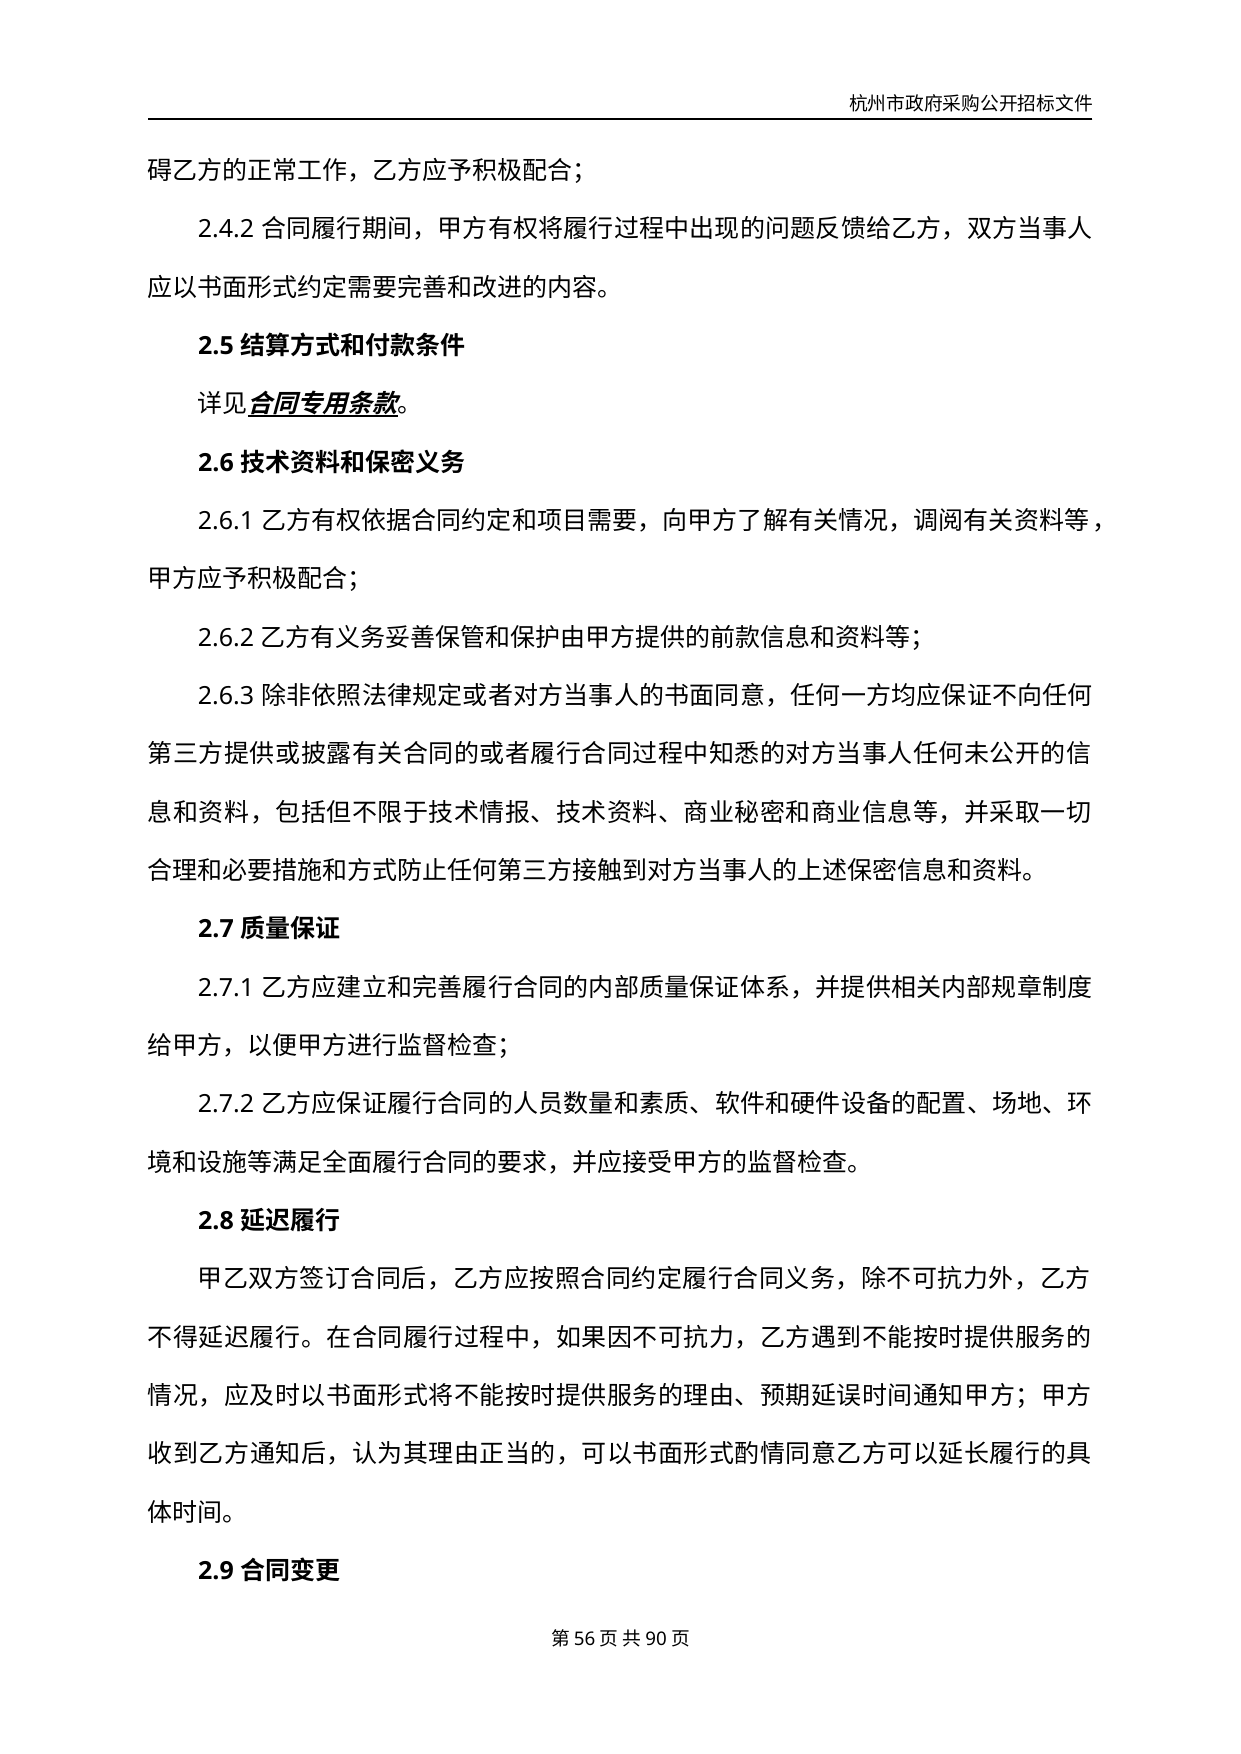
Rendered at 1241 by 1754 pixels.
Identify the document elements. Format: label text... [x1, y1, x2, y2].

text 2.7 质量保证 [148, 891, 1092, 949]
text 甲乙双方签订合同后，乙方应按照合同约定履行合同义务，除不可抗力外，乙方不得延迟履行。在合同履行过程中，如果因不可抗力，乙方遇到不能按时提供服务的情况，应及时以书面形式将不能按时提供服务的理由、预期延误时间通知甲方；甲方收到乙方通知后，认为其理由正当的，可以书面形式酌情同意乙方可以延长履行的具体时间。 [148, 1241, 1092, 1533]
text 2.4.2 合同履行期间，甲方有权将履行过程中出现的问题反馈给乙方，双方当事人应以书面形式约定需要完善和改进的内容。 [148, 191, 1092, 308]
text 2.5 结算方式和付款条件 [148, 308, 1092, 366]
text 2.6.3 除非依照法律规定或者对方当事人的书面同意，任何一方均应保证不向任何第三方提供或披露有关合同的或者履行合同过程中知悉的对方当事人任何未公开的信息和资料，包括但不限于技术情报、技术资料、商业秘密和商业信息等，并采取一切合理和必要措施和方式防止任何第三方接触到对方当事人的上述保密信息和资料。 [148, 658, 1092, 891]
text 2.7.1 乙方应建立和完善履行合同的内部质量保证体系，并提供相关内部规章制度给甲方，以便甲方进行监督检查； [148, 949, 1092, 1066]
text 2.9 合同变更 [148, 1533, 1092, 1591]
text 2.6.1 乙方有权依据合同约定和项目需要，向甲方了解有关情况，调阅有关资料等，甲方应予积极配合； [148, 483, 1092, 599]
text 2.8 延迟履行 [148, 1183, 1092, 1241]
text 2.6 技术资料和保密义务 [148, 424, 1092, 483]
text 2.6.2 乙方有义务妥善保管和保护由甲方提供的前款信息和资料等； [148, 599, 1092, 658]
text 详见合同专用条款。 [148, 366, 1092, 424]
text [148, 133, 1092, 191]
text 2.7.2 乙方应保证履行合同的人员数量和素质、软件和硬件设备的配置、场地、环境和设施等满足全面履行合同的要求，并应接受甲方的监督检查。 [148, 1066, 1092, 1183]
